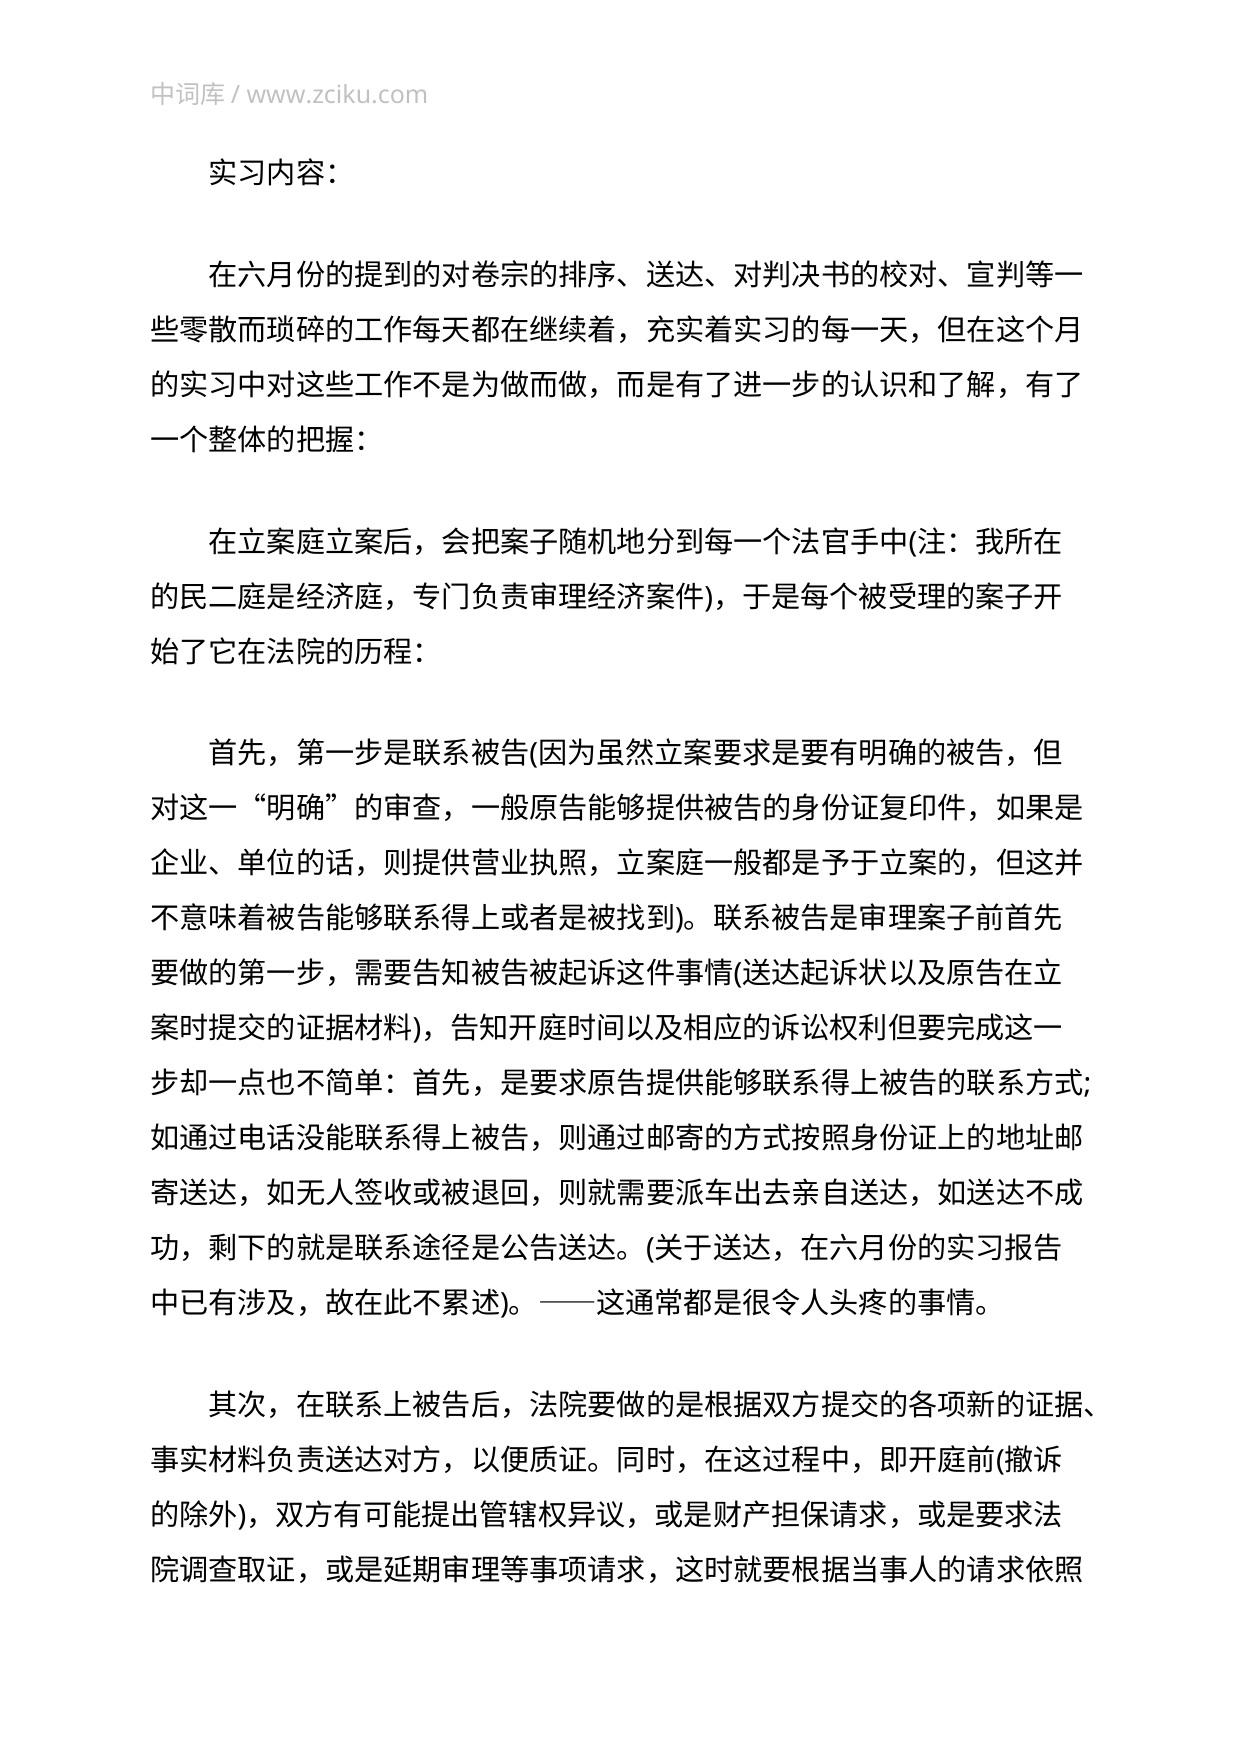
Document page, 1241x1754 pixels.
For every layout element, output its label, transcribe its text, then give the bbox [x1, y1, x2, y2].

text 实习内容： [150, 150, 1090, 192]
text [150, 1382, 1090, 1589]
text 在六月份的提到的对卷宗的排序、送达、对判决书的校对、宣判等一些零散而琐碎的工作每天都在继续着，充实着实习的每一天，但在这个月的实习中对这些工作不是为做而做，而是有了进一步的认识和了解，有了一个整体的把握： [150, 252, 1090, 459]
text 首先，第一步是联系被告(因为虽然立案要求是要有明确的被告，但对这一“明确”的审查，一般原告能够提供被告的身份证复印件，如果是企业、单位的话，则提供营业执照，立案庭一般都是予于立案的，但这并不意味着被告能够联系得上或者是被找到)。联系被告是审理案子前首先要做的第一步，需要告知被告被起诉这件事情(送达起诉状以及原告在立案时提交的证据材料)，告知开庭时间以及相应的诉讼权利但要完成这一步却一点也不简单：首先，是要求原告提供能够联系得上被告的联系方式;如通过电话没能联系得上被告，则通过邮寄的方式按照身份证上的地址邮寄送达，如无人签收或被退回，则就需要派车出去亲自送达，如送达不成功，剩下的就是联系途径是公告送达。(关于送达，在六月份的实习报告中已有涉及，故在此不累述)。——这通常都是很令人头疼的事情。 [150, 730, 1090, 1322]
text 在立案庭立案后，会把案子随机地分到每一个法官手中(注：我所在的民二庭是经济庭，专门负责审理经济案件)，于是每个被受理的案子开始了它在法院的历程： [150, 518, 1090, 671]
